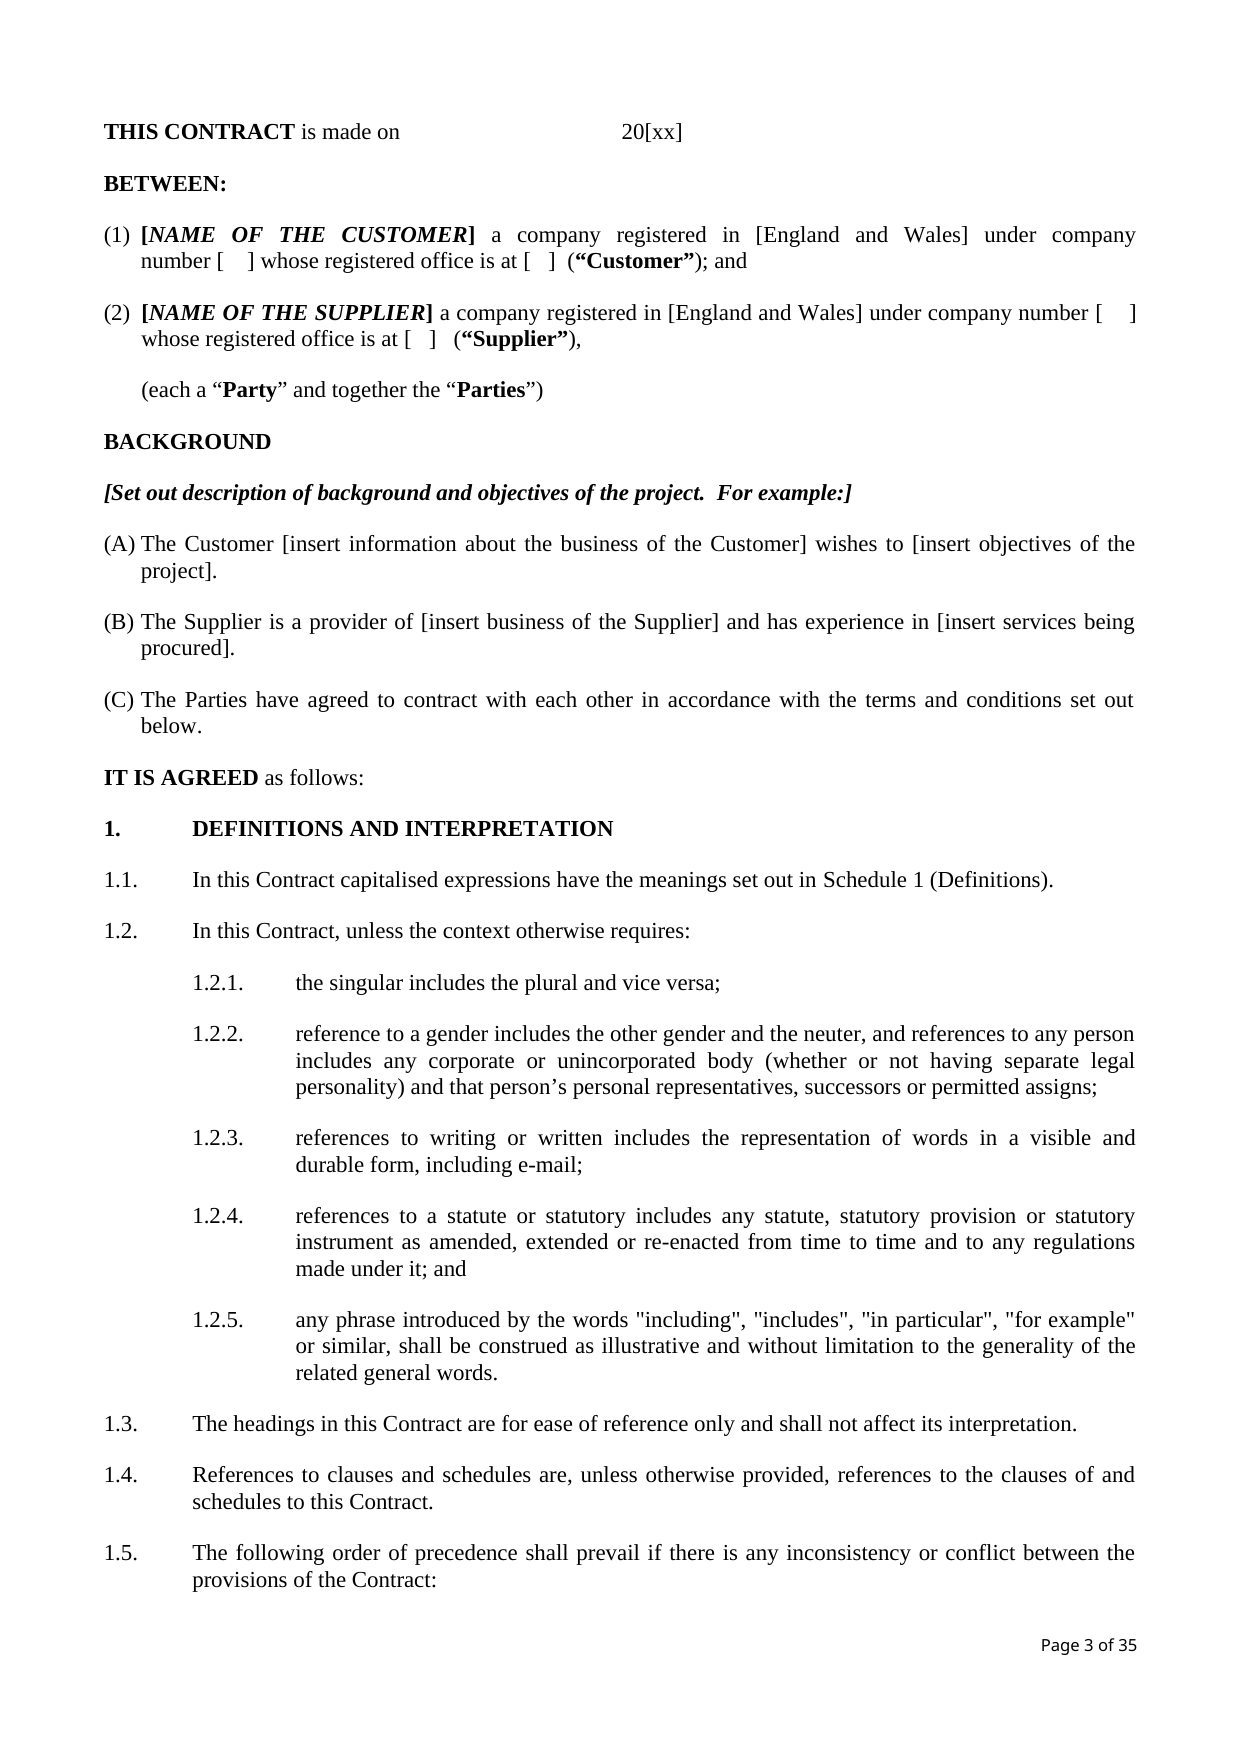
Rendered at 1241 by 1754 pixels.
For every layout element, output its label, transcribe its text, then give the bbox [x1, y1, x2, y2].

subtitle reference to a gender includes the other gender and the neuter, and references to any person includes any corporate or unincorporated body (whether or not having separate legal personality) and that person’s personal representatives, successors or permitted assigns; [192, 1020, 1137, 1099]
subtitle references to writing or written includes the representation of words in a visible and durable form, including e-mail; [192, 1124, 1137, 1177]
subtitle the singular includes the plural and vice versa; [192, 969, 1137, 995]
list [NAME OF THE CUSTOMER] a company registered in [England and Wales] under company number [ ] whose registered office is at [ ] (“Customer”); and [103, 221, 1137, 274]
list BETWEEN: [103, 169, 1137, 196]
subtitle The following order of precedence shall prevail if there is any inconsistency or conflict between the provisions of the Contract: [103, 1539, 1137, 1592]
subtitle DEFINITIONS AND INTERPRETATION [103, 815, 1137, 841]
subtitle The headings in this Contract are for ease of reference only and shall not affect its interpretation. [103, 1410, 1137, 1437]
subtitle any phrase introduced by the words "including", "includes", "in particular", "for example" or similar, shall be construed as illustrative and without limitation to the generality of the related general words. [192, 1306, 1137, 1385]
subtitle In this Contract capitalised expressions have the meanings set out in Schedule 1 (Definitions). [103, 866, 1137, 893]
text THIS CONTRACT is made on 20[xx] [103, 118, 1137, 144]
list The Parties have agreed to contract with each other in accordance with the terms and conditions set out below. [103, 686, 1137, 738]
subtitle In this Contract, unless the context otherwise requires: [103, 918, 1137, 944]
list [NAME OF THE SUPPLIER] a company registered in [England and Wales] under company number [ ] whose registered office is at [ ] (“Supplier”), [103, 299, 1137, 351]
list The Supplier is a provider of [insert business of the Supplier] and has experience in [insert services being procured]. [103, 608, 1137, 661]
list The Customer [insert information about the business of the Customer] wishes to [insert objectives of the project]. [103, 530, 1137, 583]
subtitle references to a statute or statutory includes any statute, statutory provision or statutory instrument as amended, extended or re-enacted from time to time and to any regulations made under it; and [192, 1202, 1137, 1281]
subtitle References to clauses and schedules are, unless otherwise provided, references to the clauses of and schedules to this Contract. [103, 1462, 1137, 1514]
list [Set out description of background and objectives of the project. For example:] [103, 479, 1137, 505]
list (each a “Party” and together the “Parties”) [141, 376, 1137, 403]
list IT IS AGREED as follows: [103, 763, 1137, 790]
list BACKGROUND [103, 428, 1137, 454]
